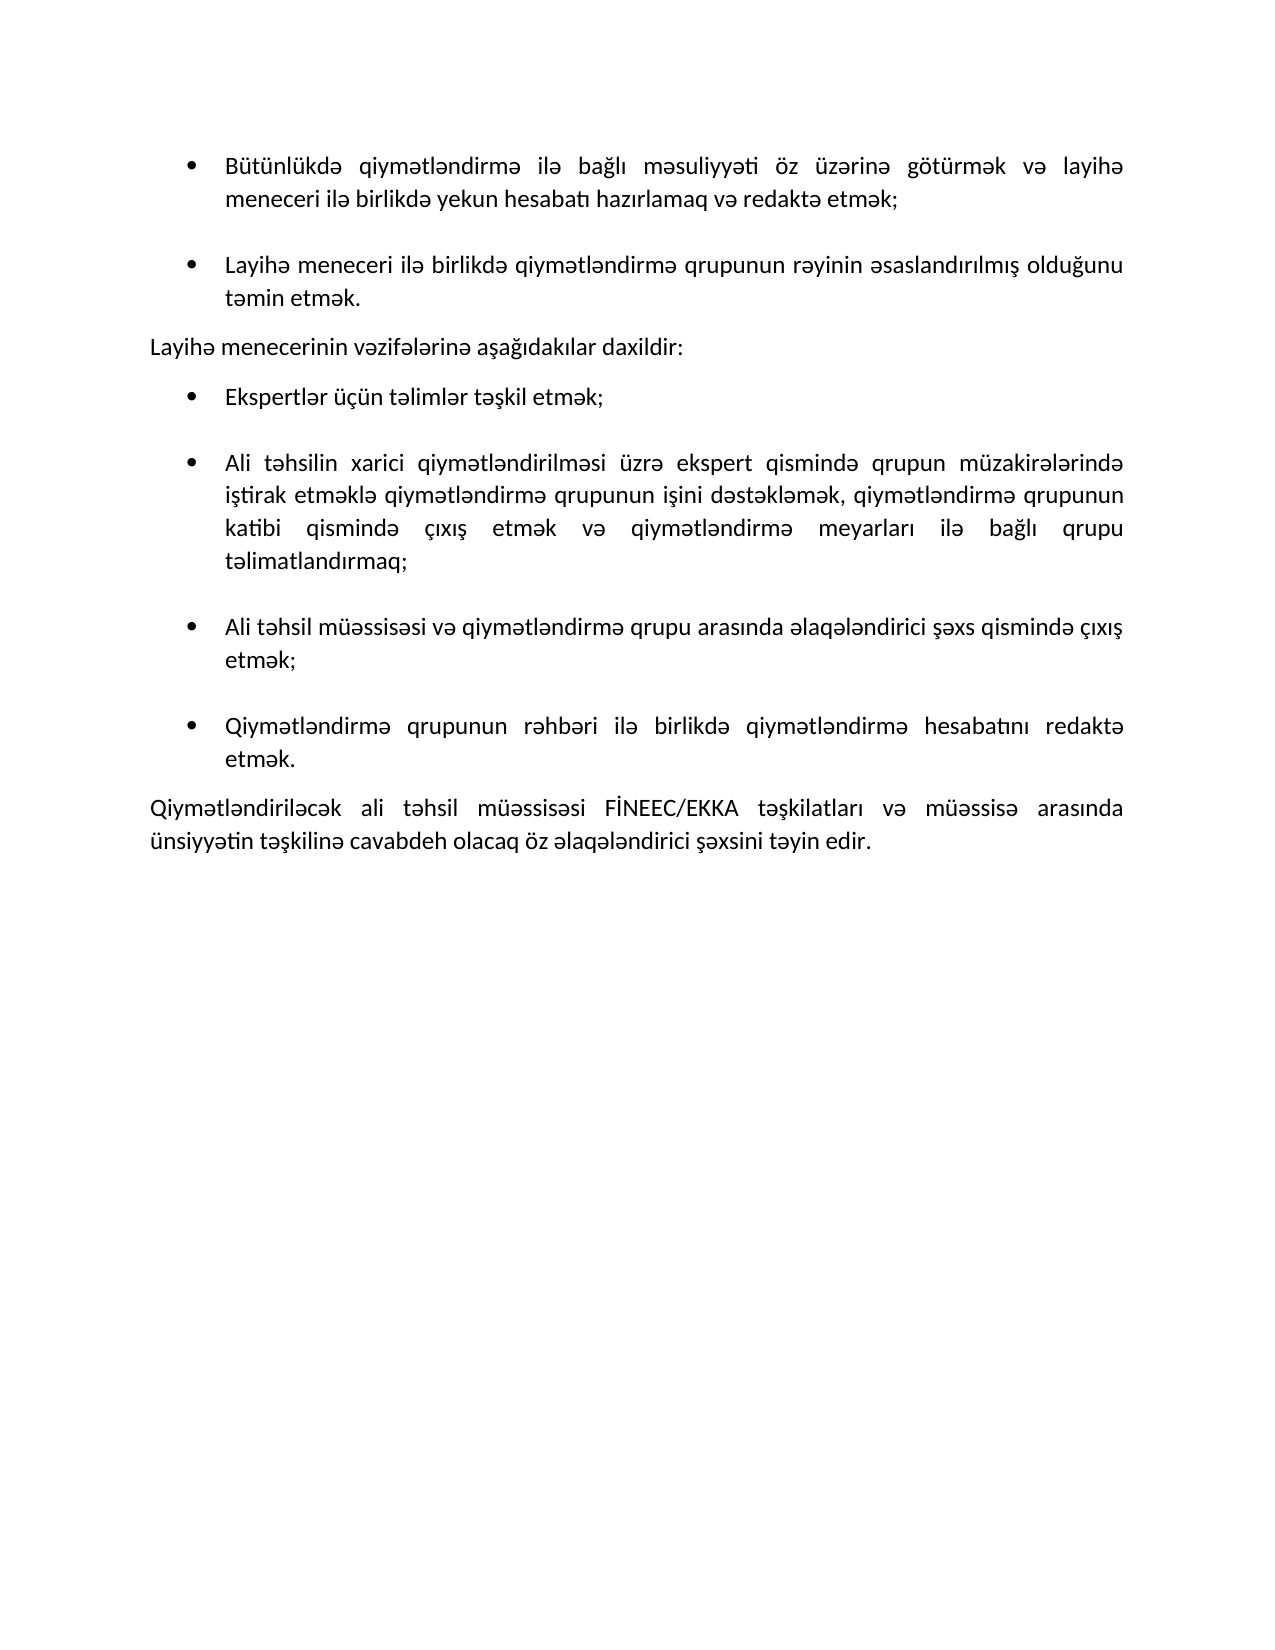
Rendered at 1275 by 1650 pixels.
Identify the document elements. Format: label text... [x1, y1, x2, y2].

list Layihə meneceri ilə birlikdə qiymətləndirmə qrupunun rəyinin əsaslandırılmış olduğunu təmin etmək. [187, 249, 1125, 312]
list Ekspertlər üçün təlimlər təşkil etmək; [187, 381, 1125, 411]
list Qiymətləndirmə qrupunun rəhbəri ilə birlikdə qiymətləndirmə hesabatını redaktə etmək. [187, 710, 1125, 773]
list Ali təhsilin xarici qiymətləndirilməsi üzrə ekspert qismində qrupun müzakirələrində iştirak etməklə qiymətləndirmə qrupunun işini dəstəkləmək, qiymətləndirmə qrupunun katibi qismində çıxış etmək və qiymətləndirmə meyarları ilə bağlı qrupu təlimatlandırmaq; [187, 447, 1125, 576]
list Bütünlükdə qiymətləndirmə ilə bağlı məsuliyyəti öz üzərinə götürmək və layihə meneceri ilə birlikdə yekun hesabatı hazırlamaq və redaktə etmək; [187, 150, 1125, 213]
text Layihə menecerinin vəzifələrinə aşağıdakılar daxildir: [150, 331, 1125, 362]
text Qiymətləndiriləcək ali təhsil müəssisəsi FİNEEC/EKKA təşkilatları və müəssisə arasında ünsiyyətin təşkilinə cavabdeh olacaq öz əlaqələndirici şəxsini təyin edir. [150, 792, 1125, 856]
list Ali təhsil müəssisəsi və qiymətləndirmə qrupu arasında əlaqələndirici şəxs qismində çıxış etmək; [187, 611, 1125, 675]
